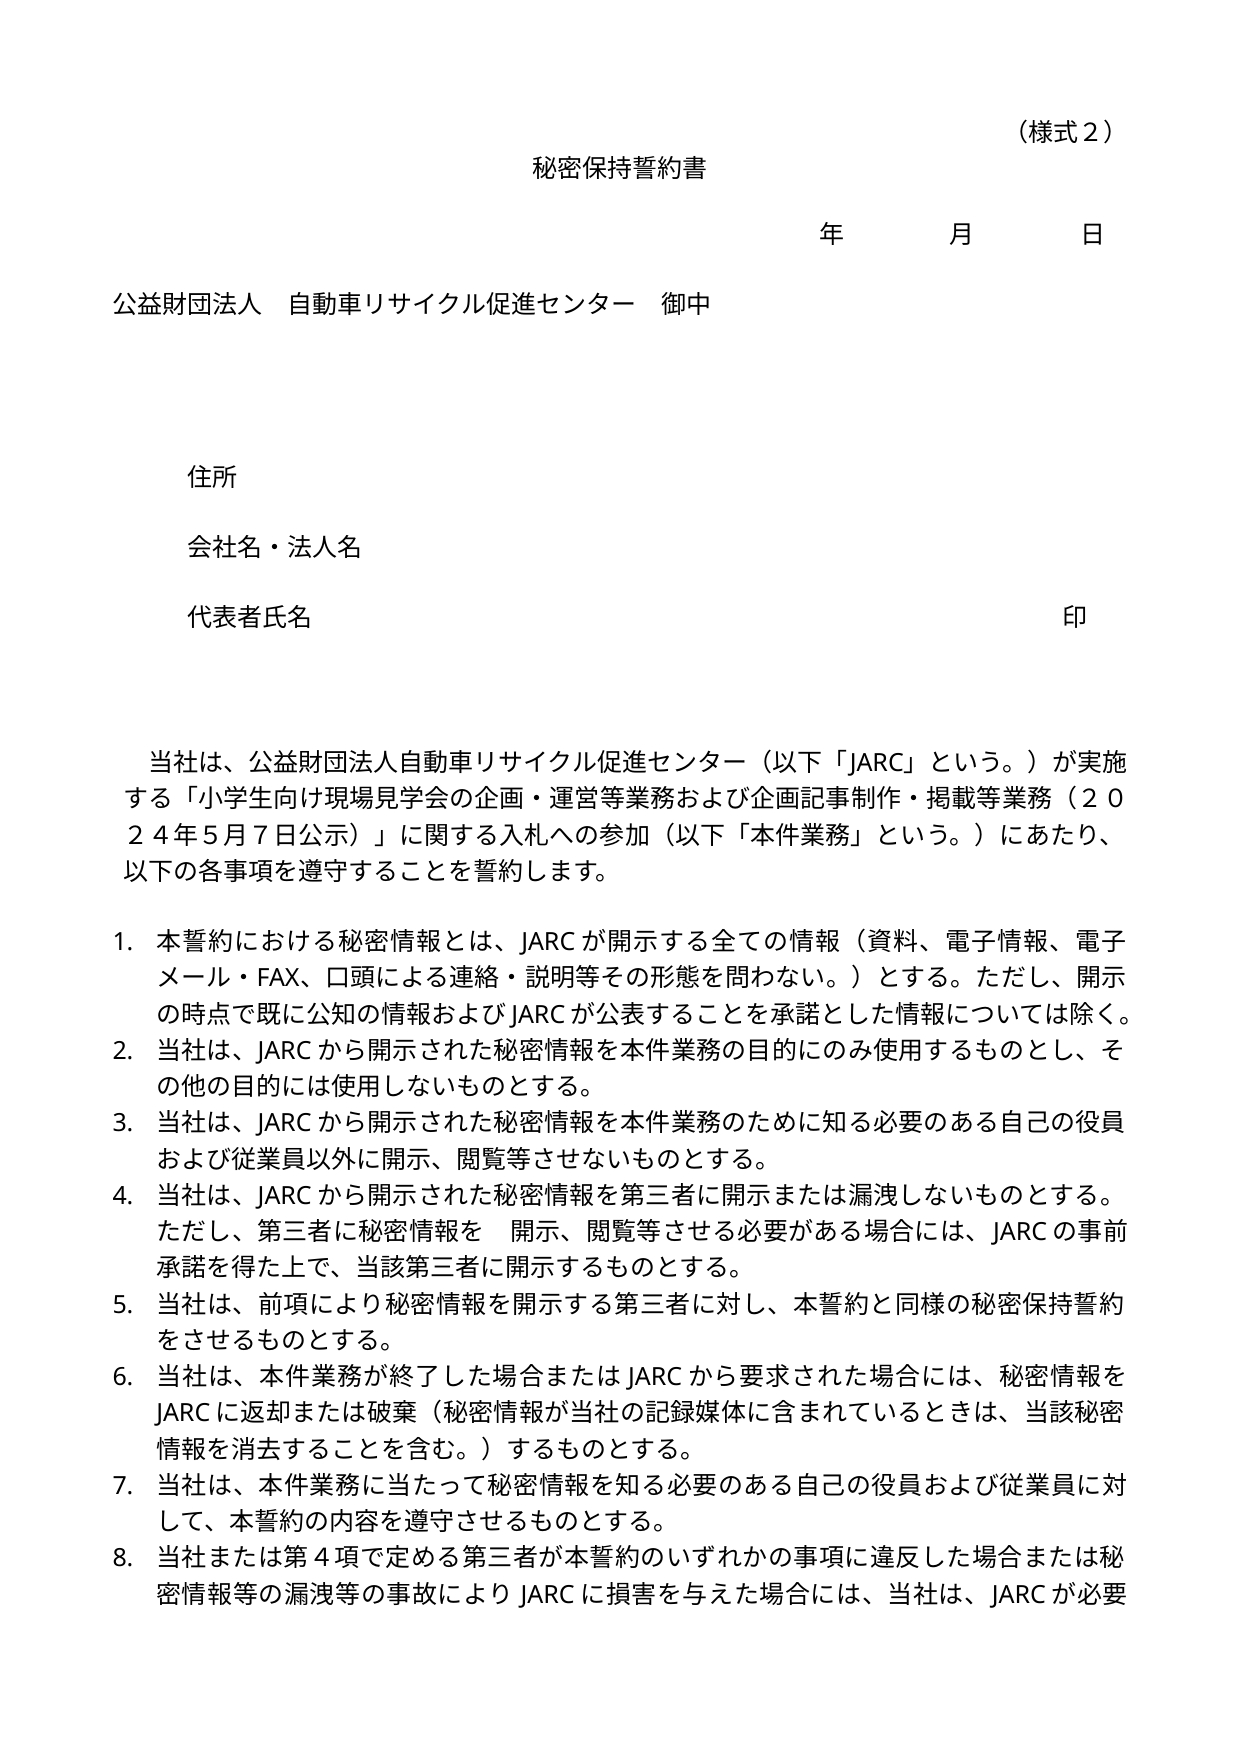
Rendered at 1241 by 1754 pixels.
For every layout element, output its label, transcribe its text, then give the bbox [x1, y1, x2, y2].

text 代表者氏名 印 [112, 598, 1128, 634]
list 当社は、JARCから開示された秘密情報を本件業務のために知る必要のある自己の役員および従業員以外に開示、閲覧等させないものとする。 [112, 1103, 1128, 1175]
text 住所 [112, 457, 1128, 493]
text 秘密保持誓約書 [112, 148, 1128, 185]
list 当社は、本件業務に当たって秘密情報を知る必要のある自己の役員および従業員に対して、本誓約の内容を遵守させるものとする。 [112, 1465, 1128, 1538]
text 年 月 日 [112, 214, 1105, 251]
list 当社は、JARCから開示された秘密情報を第三者に開示または漏洩しないものとする。ただし、第三者に秘密情報を 開示、閲覧等させる必要がある場合には、JARCの事前承諾を得た上で、当該第三者に開示するものとする。 [112, 1175, 1128, 1284]
list 本誓約における秘密情報とは、JARCが開示する全ての情報（資料、電子情報、電子メール・FAX、口頭による連絡・説明等その形態を問わない。）とする。ただし、開示の時点で既に公知の情報およびJARCが公表することを承諾とした情報については除く。 [112, 922, 1128, 1030]
list 当社は、JARCから開示された秘密情報を本件業務の目的にのみ使用するものとし、その他の目的には使用しないものとする。 [112, 1030, 1128, 1103]
list 当社は、前項により秘密情報を開示する第三者に対し、本誓約と同様の秘密保持誓約をさせるものとする。 [112, 1284, 1128, 1357]
text 会社名・法人名 [112, 528, 1128, 564]
text 当社は、公益財団法人自動車リサイクル促進センター（以下「JARC」という。）が実施する「小学生向け現場見学会の企画・運営等業務および企画記事制作・掲載等業務（２０２４年５月７日公示）」に関する入札への参加（以下「本件業務」という。）にあたり、以下の各事項を遵守することを誓約します。 [123, 743, 1128, 888]
list 当社は、本件業務が終了した場合またはJARCから要求された場合には、秘密情報をJARCに返却または破棄（秘密情報が当社の記録媒体に含まれているときは、当該秘密情報を消去することを含む。）するものとする。 [112, 1357, 1128, 1465]
text （様式２） [112, 112, 1128, 148]
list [112, 1538, 1128, 1610]
text 公益財団法人 自動車リサイクル促進センター 御中 [112, 285, 1128, 321]
